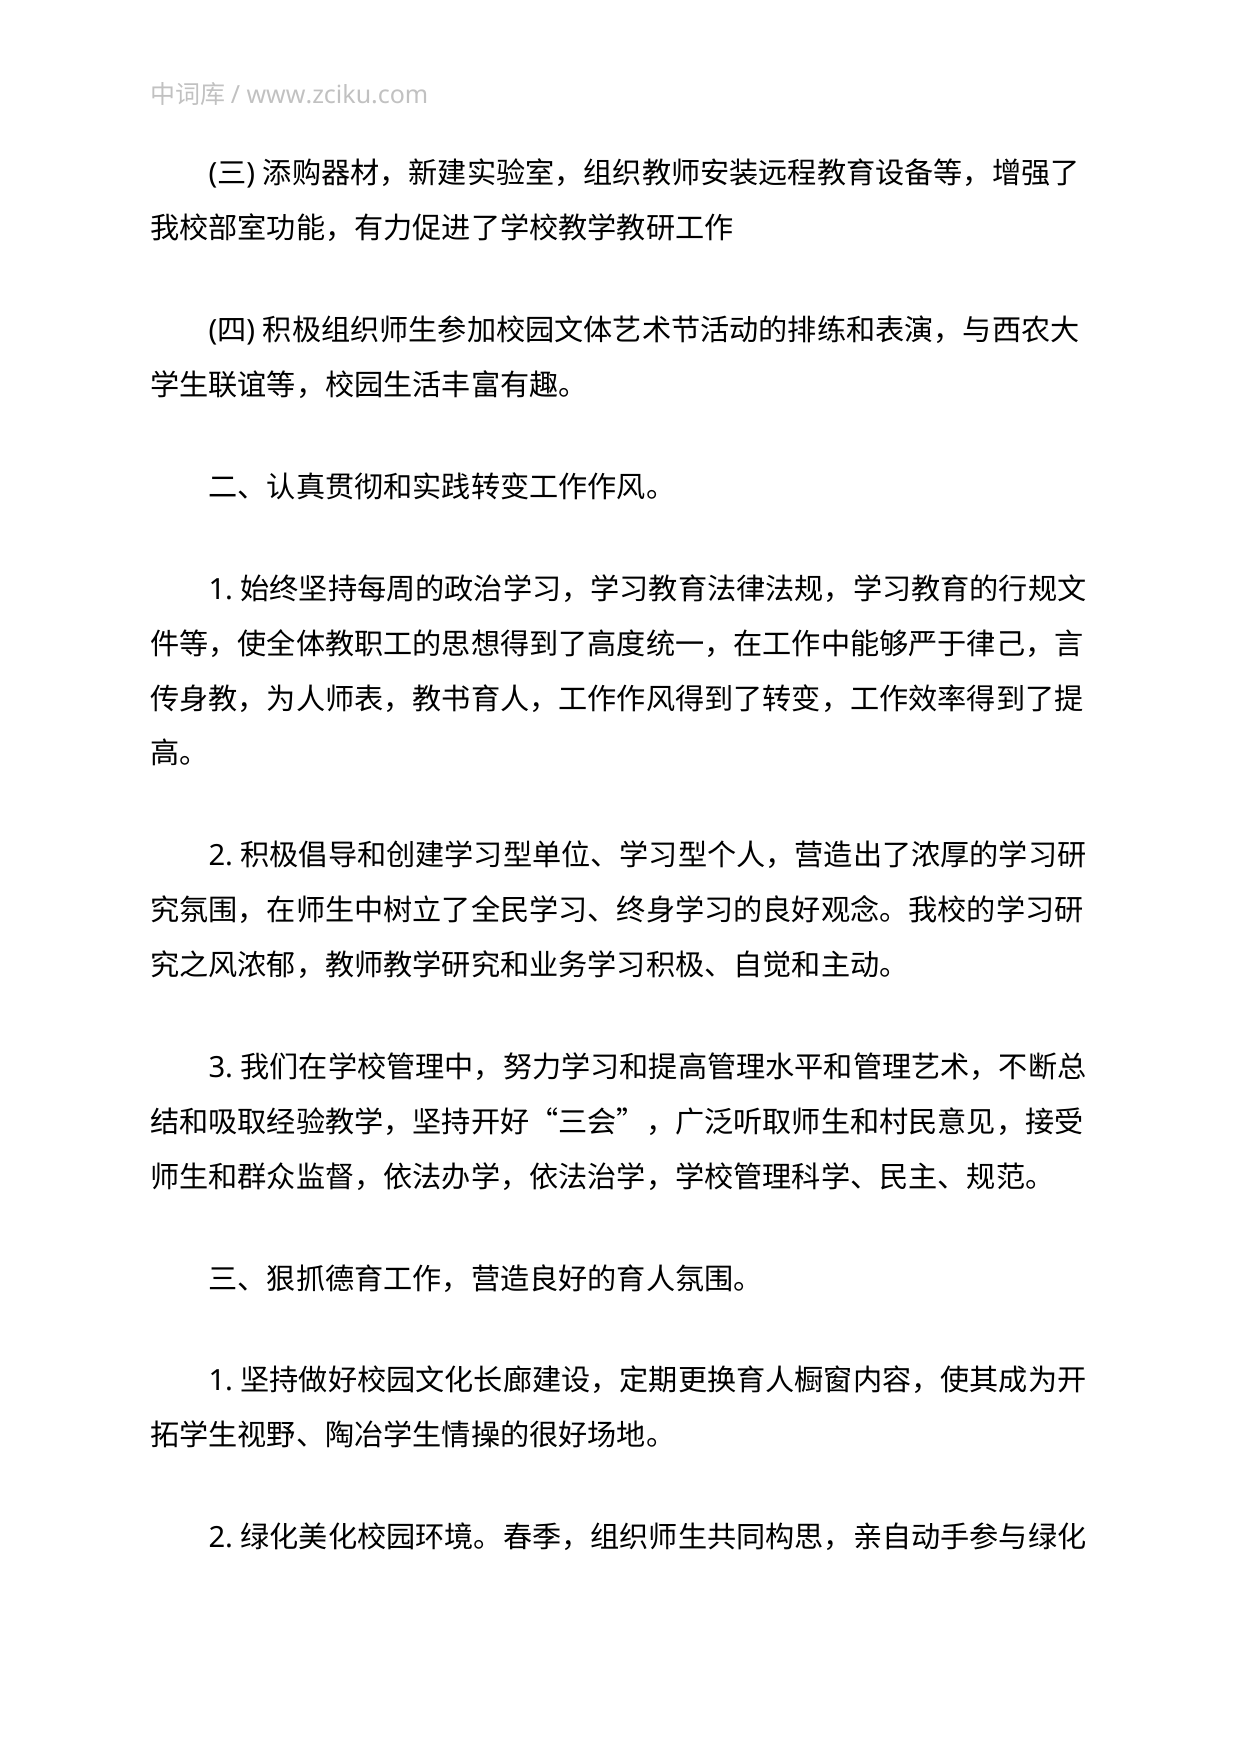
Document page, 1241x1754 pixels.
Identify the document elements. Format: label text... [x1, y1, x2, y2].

text 2. 积极倡导和创建学习型单位、学习型个人，营造出了浓厚的学习研究氛围，在师生中树立了全民学习、终身学习的良好观念。我校的学习研究之风浓郁，教师教学研究和业务学习积极、自觉和主动。 [150, 832, 1090, 984]
text 1. 坚持做好校园文化长廊建设，定期更换育人橱窗内容，使其成为开拓学生视野、陶冶学生情操的很好场地。 [150, 1357, 1090, 1454]
text (四) 积极组织师生参加校园文体艺术节活动的排练和表演，与西农大学生联谊等，校园生活丰富有趣。 [150, 307, 1090, 404]
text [150, 1514, 1090, 1556]
text 二、认真贯彻和实践转变工作作风。 [150, 463, 1090, 506]
text 三、狠抓德育工作，营造良好的育人氛围。 [150, 1255, 1090, 1297]
text 1. 始终坚持每周的政治学习，学习教育法律法规，学习教育的行规文件等，使全体教职工的思想得到了高度统一，在工作中能够严于律己，言传身教，为人师表，教书育人，工作作风得到了转变，工作效率得到了提高。 [150, 565, 1090, 772]
text 3. 我们在学校管理中，努力学习和提高管理水平和管理艺术，不断总结和吸取经验教学，坚持开好“三会”，广泛听取师生和村民意见，接受师生和群众监督，依法办学，依法治学，学校管理科学、民主、规范。 [150, 1043, 1090, 1196]
text (三) 添购器材，新建实验室，组织教师安装远程教育设备等，增强了我校部室功能，有力促进了学校教学教研工作 [150, 150, 1090, 247]
